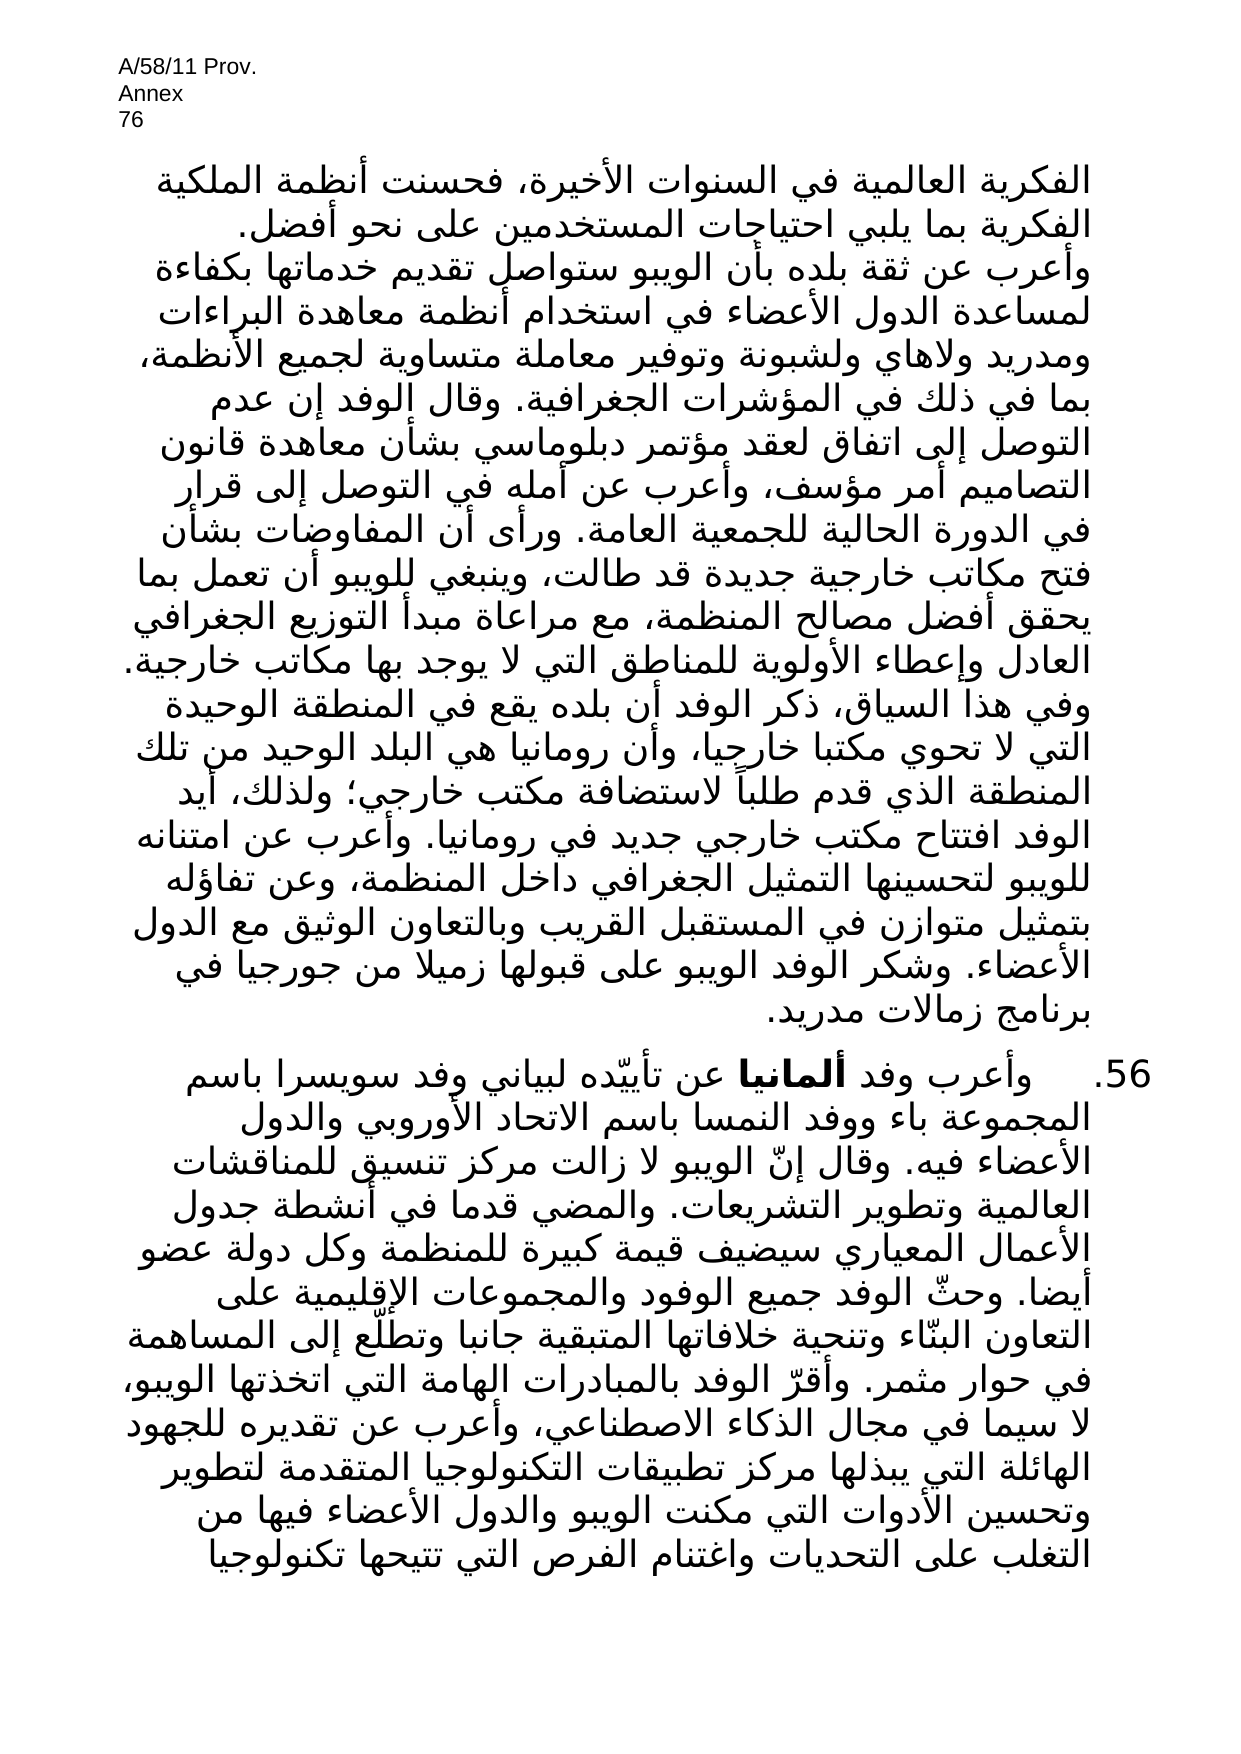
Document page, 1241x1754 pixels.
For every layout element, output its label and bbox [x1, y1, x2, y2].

text [118, 158, 1092, 1031]
text [118, 1052, 1092, 1576]
